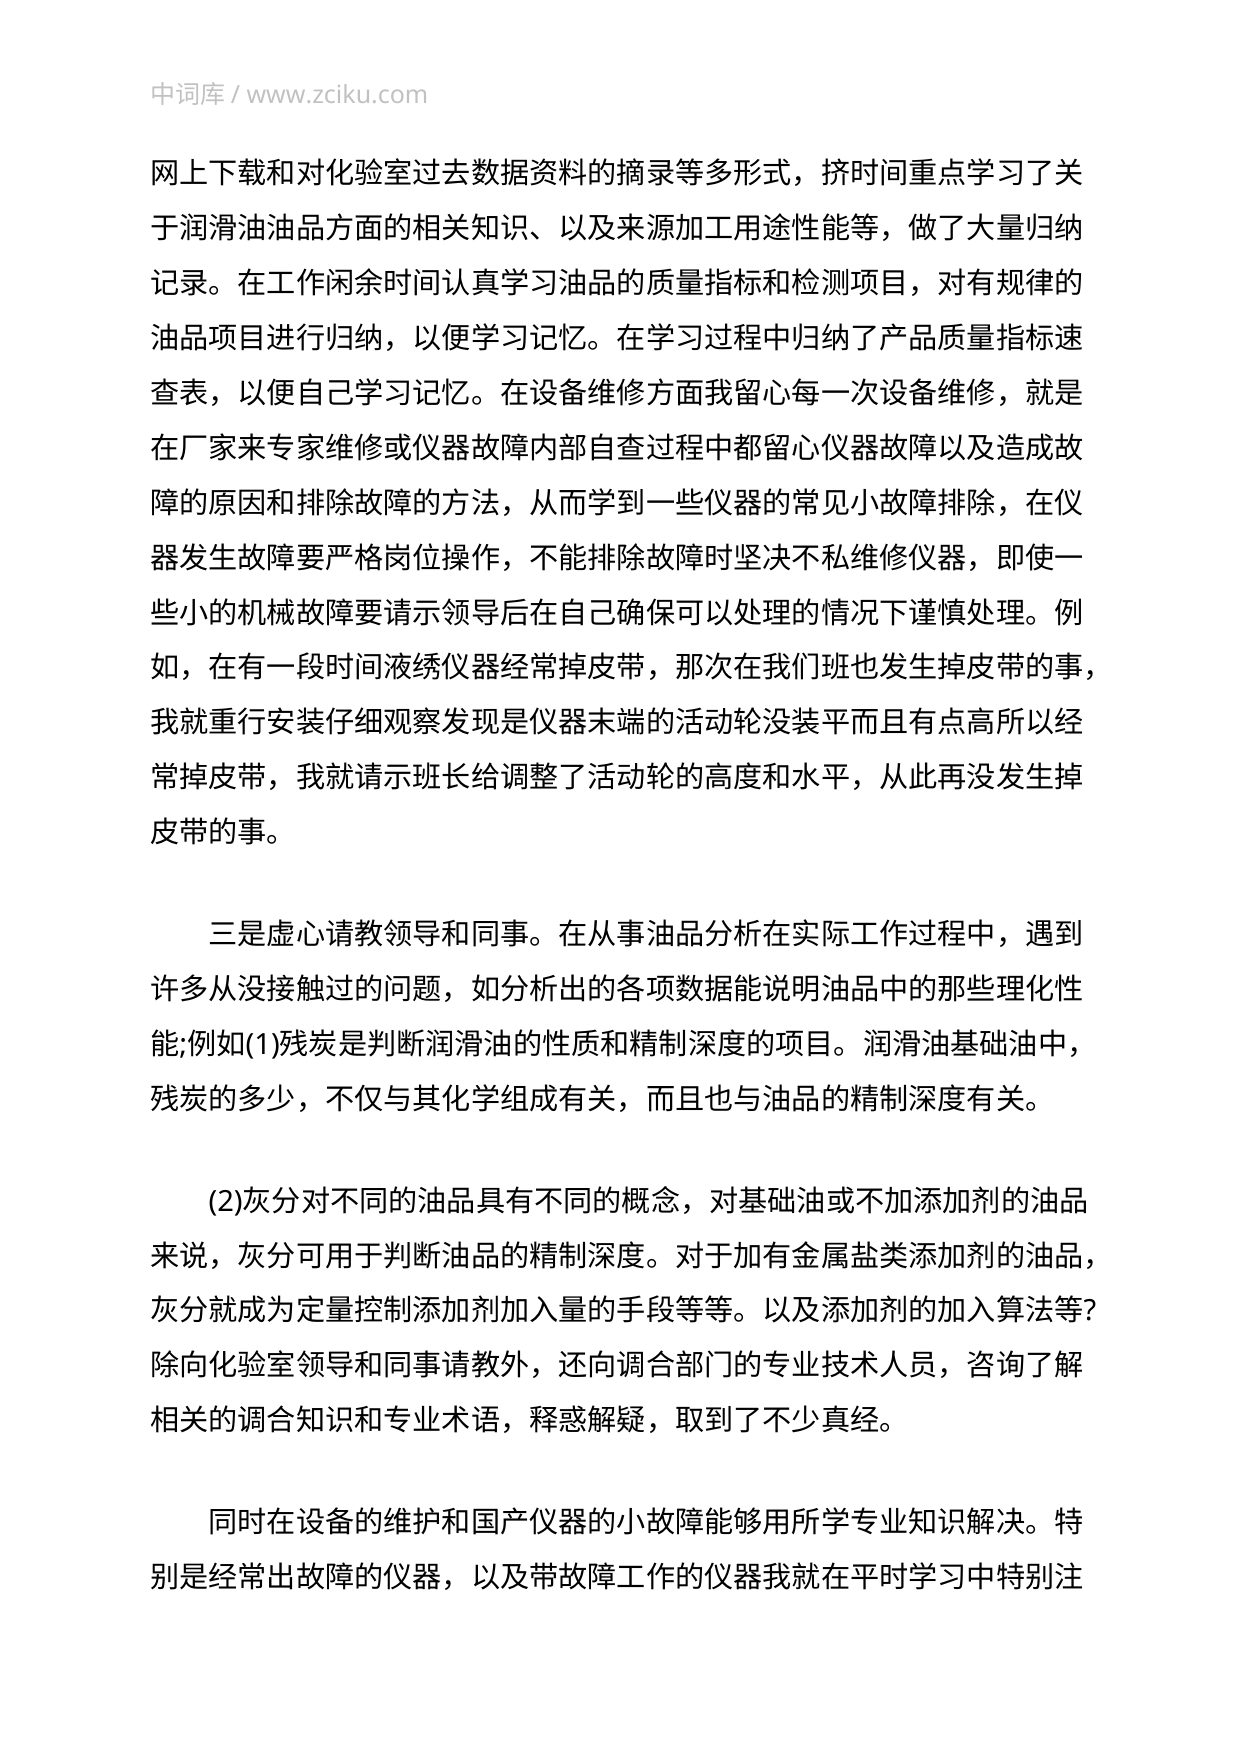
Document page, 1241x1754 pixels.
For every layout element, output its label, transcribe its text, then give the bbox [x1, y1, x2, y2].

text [150, 150, 1090, 851]
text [150, 1499, 1090, 1596]
text (2)灰分对不同的油品具有不同的概念，对基础油或不加添加剂的油品来说，灰分可用于判断油品的精制深度。对于加有金属盐类添加剂的油品，灰分就成为定量控制添加剂加入量的手段等等。以及添加剂的加入算法等?除向化验室领导和同事请教外，还向调合部门的专业技术人员，咨询了解相关的调合知识和专业术语，释惑解疑，取到了不少真经。 [150, 1177, 1090, 1439]
text 三是虚心请教领导和同事。在从事油品分析在实际工作过程中，遇到许多从没接触过的问题，如分析出的各项数据能说明油品中的那些理化性能;例如(1)残炭是判断润滑油的性质和精制深度的项目。润滑油基础油中，残炭的多少，不仅与其化学组成有关，而且也与油品的精制深度有关。 [150, 911, 1090, 1118]
